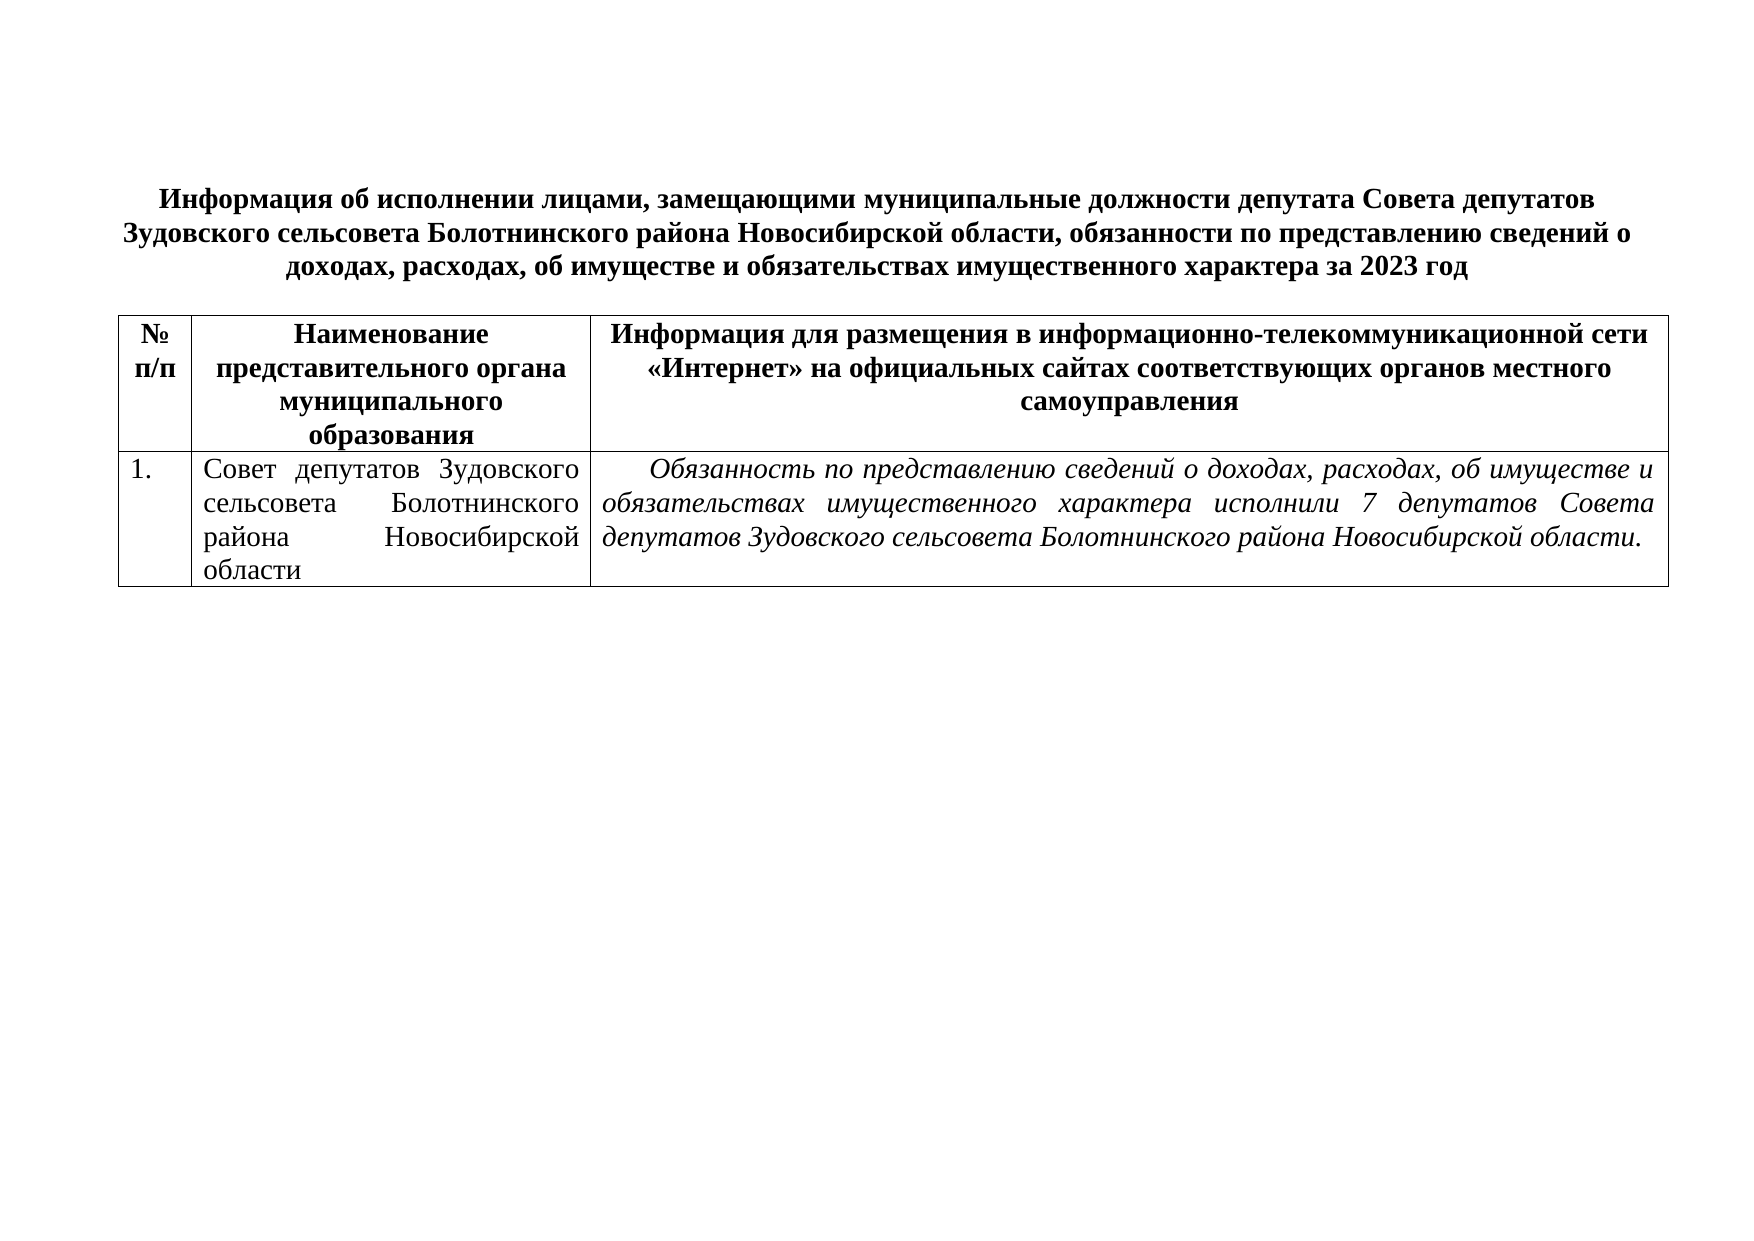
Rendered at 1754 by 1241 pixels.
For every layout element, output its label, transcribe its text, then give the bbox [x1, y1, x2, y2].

table_header Наименование представительного органа муниципального образования [192, 316, 590, 451]
table_cell Обязанность по представлению сведений о доходах, расходах, об имуществе и обязательствах имущественного характера исполнили 7 депутатов Совета депутатов Зудовского сельсовета Болотнинского района Новосибирской области. [591, 452, 1668, 586]
table_cell Совет депутатов Зудовского сельсовета Болотнинского района Новосибирской области [192, 452, 590, 586]
table_header № п/п [119, 316, 191, 451]
table_header Информация для размещения в информационно-телекоммуникационной сети «Интернет» на официальных сайтах соответствующих органов местного самоуправления [591, 316, 1668, 451]
text Информация об исполнении лицами, замещающими муниципальные должности депутата Совета депутатов Зудовского сельсовета Болотнинского района Новосибирской области, обязанности по представлению сведений о доходах, расходах, об имуществе и обязательствах имущественного характера за 2023 год [118, 181, 1636, 282]
table_cell 1. [119, 452, 191, 586]
